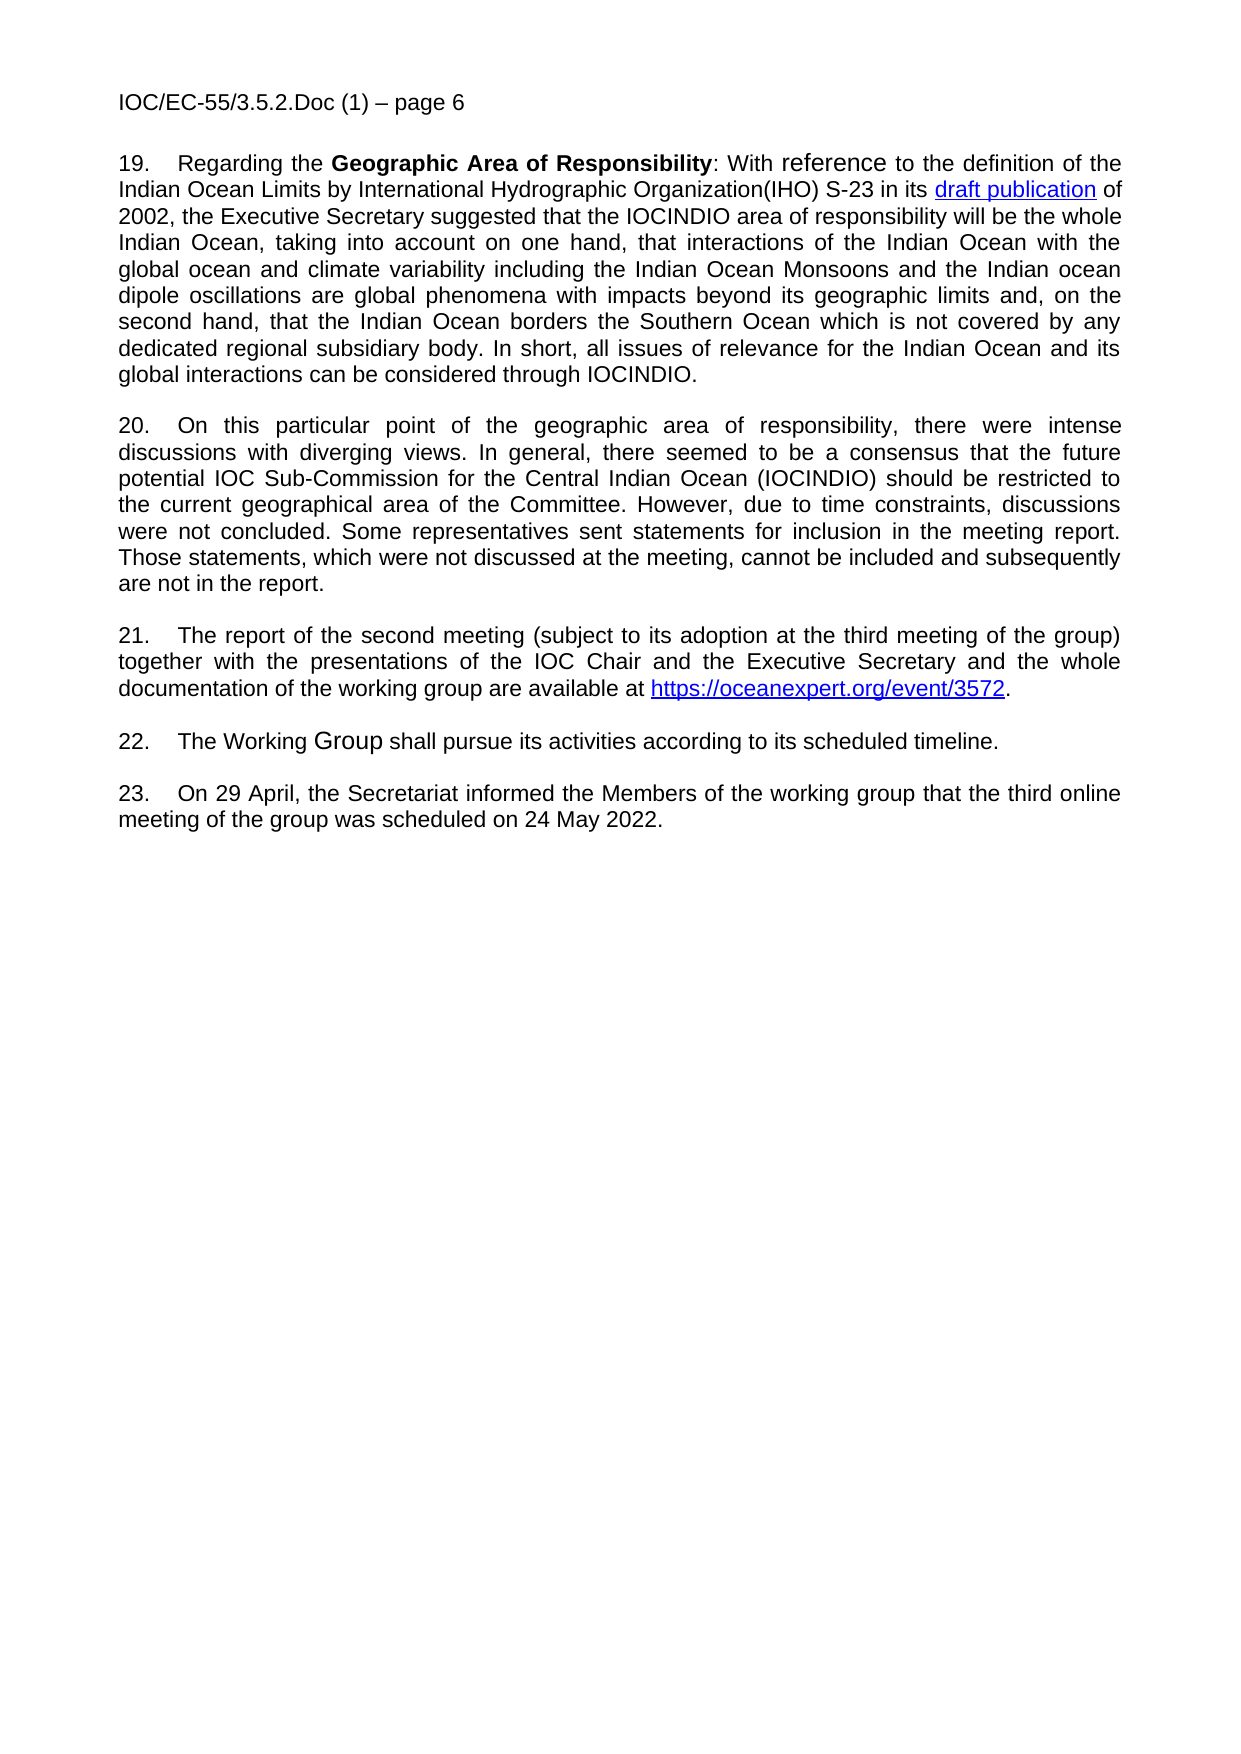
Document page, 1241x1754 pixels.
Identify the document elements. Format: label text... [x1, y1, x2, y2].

list On this particular point of the geographic area of responsibility, there were intense discussions with diverging views. In general, there seemed to be a consensus that the future potential IOC Sub-Commission for the Central Indian Ocean (IOCINDIO) should be restricted to the current geographical area of the Committee. However, due to time constraints, discussions were not concluded. Some representatives sent statements for inclusion in the meeting report. Those statements, which were not discussed at the meeting, cannot be included and subsequently are not in the report. [118, 412, 1122, 597]
list The Working Group shall pursue its activities according to its scheduled timeline. [118, 726, 1122, 754]
list 23. On 29 April, the Secretariat informed the Members of the working group that the third online meeting of the group was scheduled on 24 May 2022. [118, 779, 1122, 832]
list The report of the second meeting (subject to its adoption at the third meeting of the group) together with the presentations of the IOC Chair and the Executive Secretary and the whole documentation of the working group are available at https://oceanexpert.org/event/3572. [118, 622, 1122, 701]
list Regarding the Geographic Area of Responsibility: With reference to the definition of the Indian Ocean Limits by International Hydrographic Organization(IHO) S-23 in its draft publication of 2002, the Executive Secretary suggested that the IOCINDIO area of responsibility will be the whole Indian Ocean, taking into account on one hand, that interactions of the Indian Ocean with the global ocean and climate variability including the Indian Ocean Monsoons and the Indian ocean dipole oscillations are global phenomena with impacts beyond its geographic limits and, on the second hand, that the Indian Ocean borders the Southern Ocean which is not covered by any dedicated regional subsidiary body. In short, all issues of relevance for the Indian Ocean and its global interactions can be considered through IOCINDIO. [118, 148, 1122, 387]
